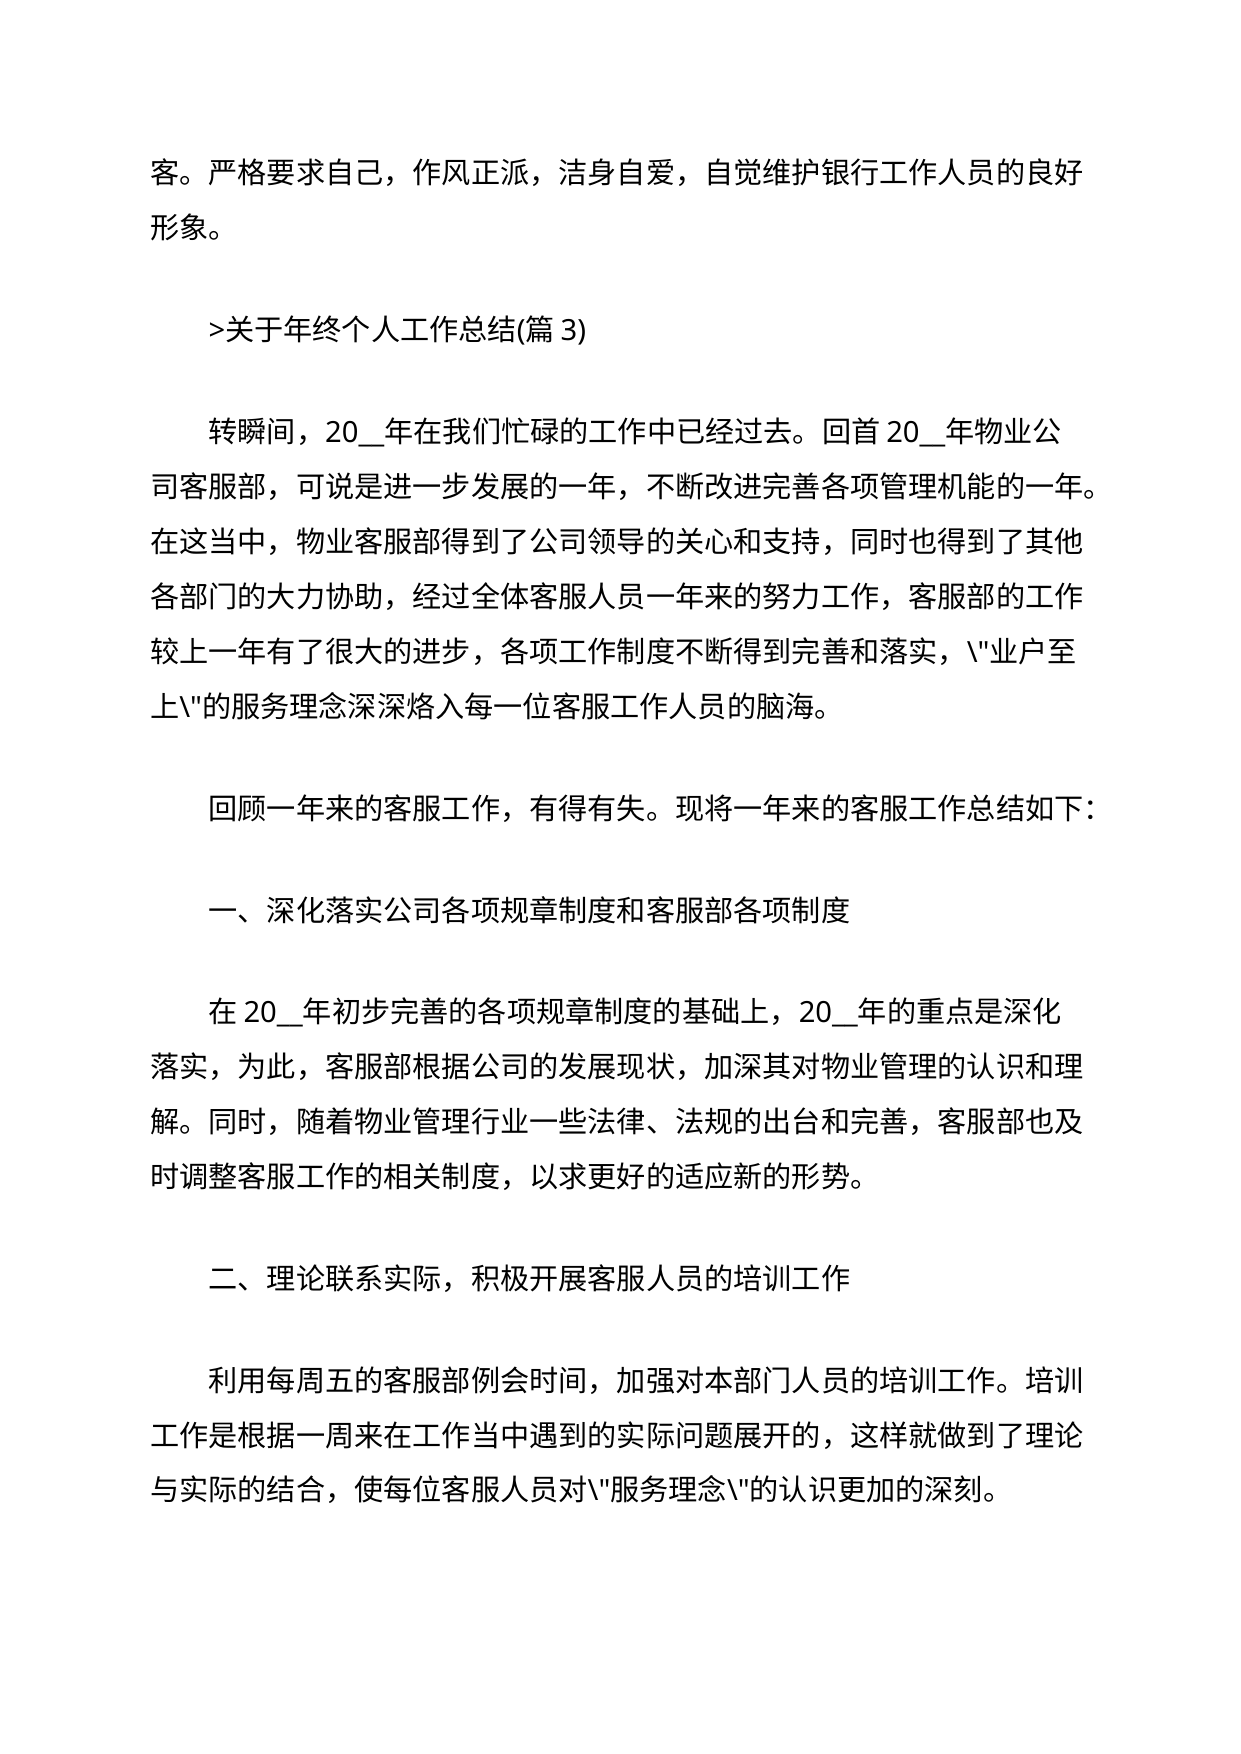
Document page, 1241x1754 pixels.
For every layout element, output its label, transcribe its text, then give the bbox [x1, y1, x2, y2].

text >关于年终个人工作总结(篇3) [150, 307, 1090, 349]
text 二、理论联系实际，积极开展客服人员的培训工作 [150, 1255, 1090, 1298]
text 回顾一年来的客服工作，有得有失。现将一年来的客服工作总结如下： [150, 785, 1090, 828]
text 一、深化落实公司各项规章制度和客服部各项制度 [150, 887, 1090, 929]
text 在20__年初步完善的各项规章制度的基础上，20__年的重点是深化落实，为此，客服部根据公司的发展现状，加深其对物业管理的认识和理解。同时，随着物业管理行业一些法律、法规的出台和完善，客服部也及时调整客服工作的相关制度，以求更好的适应新的形势。 [150, 989, 1090, 1196]
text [150, 150, 1090, 247]
text 转瞬间，20__年在我们忙碌的工作中已经过去。回首20__年物业公司客服部，可说是进一步发展的一年，不断改进完善各项管理机能的一年。在这当中，物业客服部得到了公司领导的关心和支持，同时也得到了其他各部门的大力协助，经过全体客服人员一年来的努力工作，客服部的工作较上一年有了很大的进步，各项工作制度不断得到完善和落实，\"业户至上\"的服务理念深深烙入每一位客服工作人员的脑海。 [150, 409, 1090, 726]
text 利用每周五的客服部例会时间，加强对本部门人员的培训工作。培训工作是根据一周来在工作当中遇到的实际问题展开的，这样就做到了理论与实际的结合，使每位客服人员对\"服务理念\"的认识更加的深刻。 [150, 1357, 1090, 1509]
